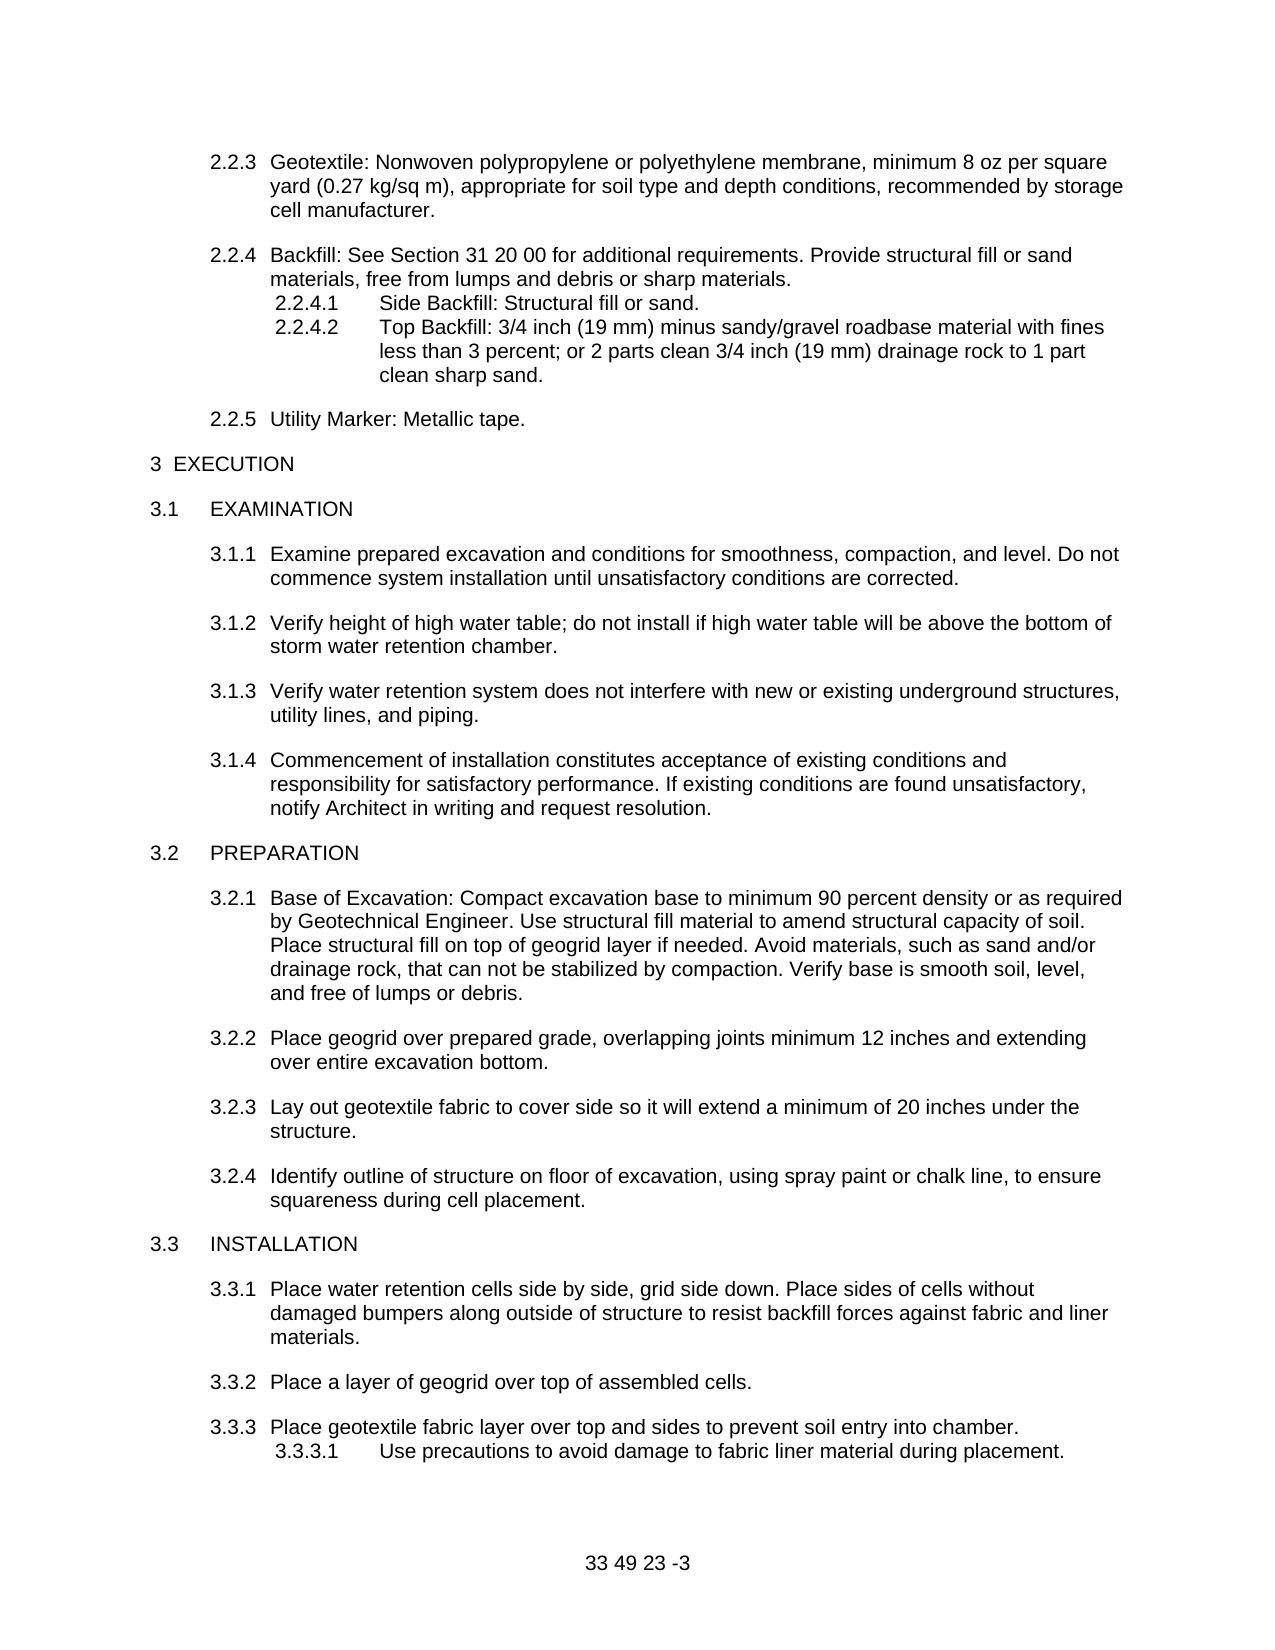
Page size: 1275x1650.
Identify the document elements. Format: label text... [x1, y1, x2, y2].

list PREPARATION [150, 841, 1125, 864]
list Top Backfill: 3/4 inch (19 mm) minus sandy/gravel roadbase material with fines less than 3 percent; or 2 parts clean 3/4 inch (19 mm) drainage rock to 1 part clean sharp sand. [275, 314, 1125, 386]
list Geotextile: Nonwoven polypropylene or polyethylene membrane, minimum 8 oz per square yard (0.27 kg/sq m), appropriate for soil type and depth conditions, recommended by storage cell manufacturer. [210, 150, 1125, 222]
list Place water retention cells side by side, grid side down. Place sides of cells without damaged bumpers along outside of structure to resist backfill forces against fabric and liner materials. [210, 1277, 1125, 1349]
list EXECUTION [150, 452, 1125, 476]
list Verify water retention system does not interfere with new or existing underground structures, utility lines, and piping. [210, 679, 1125, 727]
list Place a layer of geogrid over top of assembled cells. [210, 1370, 1125, 1394]
list Base of Excavation: Compact excavation base to minimum 90 percent density or as required by Geotechnical Engineer. Use structural fill material to amend structural capacity of soil. Place structural fill on top of geogrid layer if needed. Avoid materials, such as sand and/or drainage rock, that can not be stabilized by compaction. Verify base is smooth soil, level, and free of lumps or debris. [210, 885, 1125, 1005]
list Utility Marker: Metallic tape. [210, 407, 1125, 431]
list Backfill: See Section 31 20 00 for additional requirements. Provide structural fill or sand materials, free from lumps and debris or sharp materials. [210, 243, 1125, 291]
list Verify height of high water table; do not install if high water table will be above the bottom of storm water retention chamber. [210, 610, 1125, 658]
list Use precautions to avoid damage to fabric liner material during placement. [275, 1438, 1125, 1462]
list Side Backfill: Structural fill or sand. [275, 291, 1125, 314]
list Lay out geotextile fabric to cover side so it will extend a minimum of 20 inches under the structure. [210, 1095, 1125, 1143]
list EXAMINATION [150, 497, 1125, 521]
list Place geogrid over prepared grade, overlapping joints minimum 12 inches and extending over entire excavation bottom. [210, 1026, 1125, 1074]
list Commencement of installation constitutes acceptance of existing conditions and responsibility for satisfactory performance. If existing conditions are found unsatisfactory, notify Architect in writing and request resolution. [210, 748, 1125, 820]
list Examine prepared excavation and conditions for smoothness, compaction, and level. Do not commence system installation until unsatisfactory conditions are corrected. [210, 542, 1125, 589]
list Identify outline of structure on floor of excavation, using spray paint or chalk line, to ensure squareness during cell placement. [210, 1163, 1125, 1211]
list INSTALLATION [150, 1232, 1125, 1256]
list Place geotextile fabric layer over top and sides to prevent soil entry into chamber. [210, 1414, 1125, 1438]
